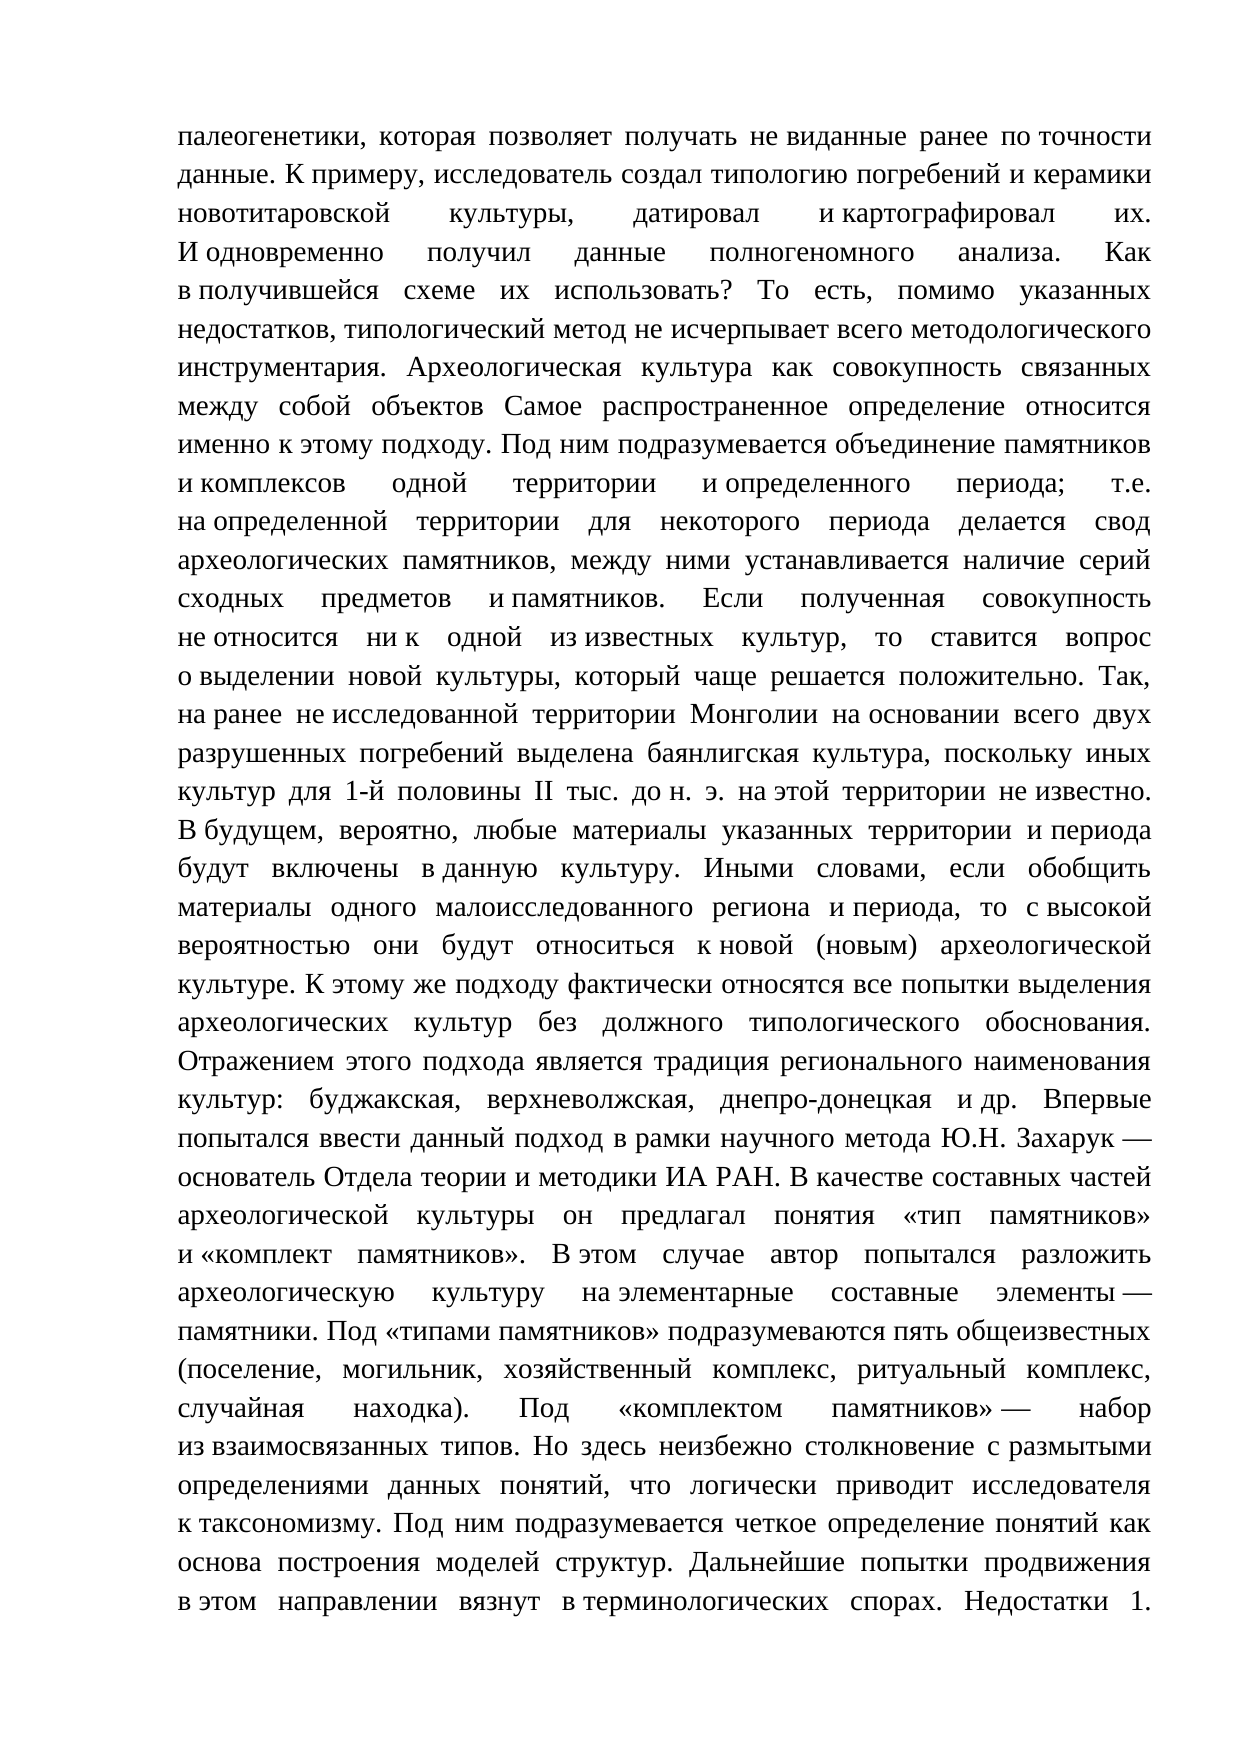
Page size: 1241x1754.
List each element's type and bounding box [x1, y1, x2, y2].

text [177, 118, 1152, 1616]
